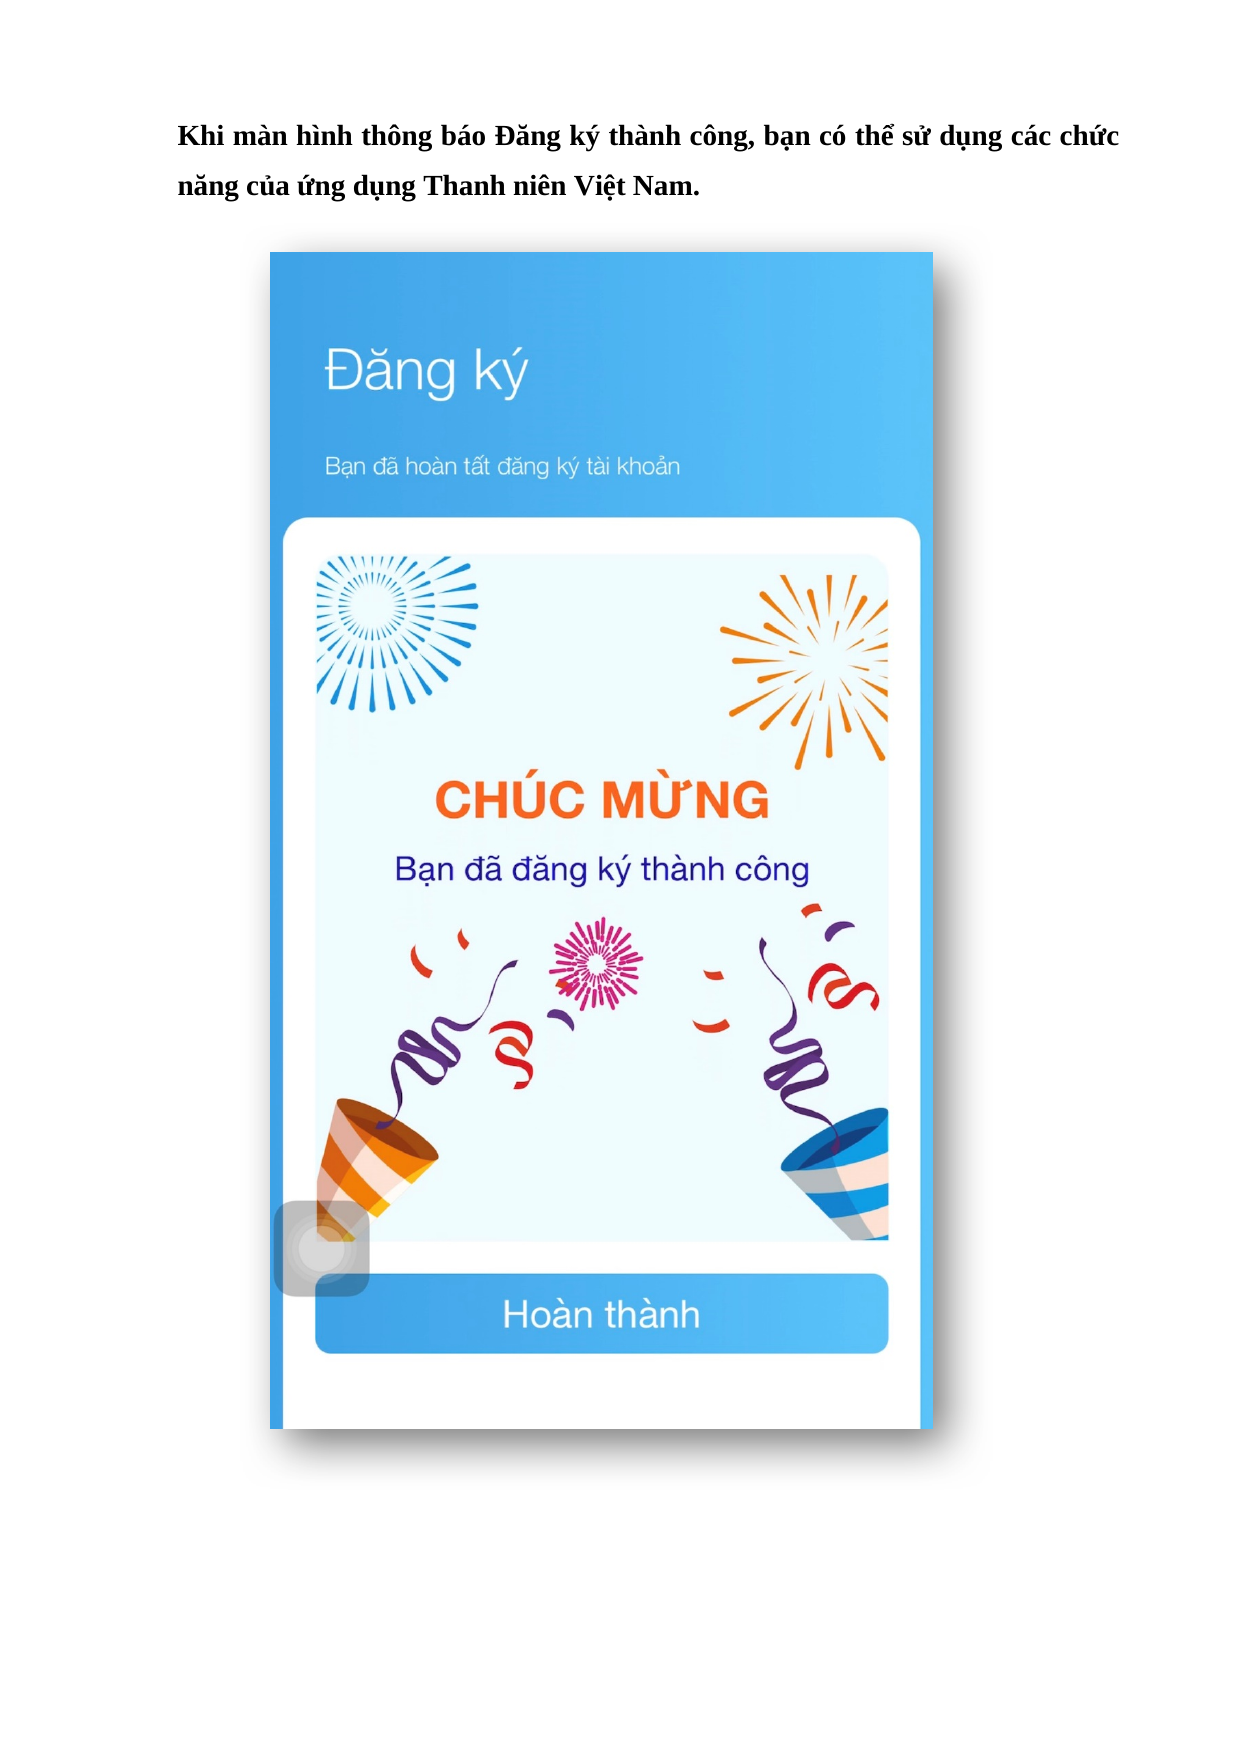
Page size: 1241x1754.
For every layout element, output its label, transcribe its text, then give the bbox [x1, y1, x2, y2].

text Khi màn hình thông báo Đăng ký thành công, bạn có thể sử dụng các chức năng của ứng dụng Thanh niên Việt Nam. [177, 118, 1122, 202]
picture [270, 252, 933, 1429]
